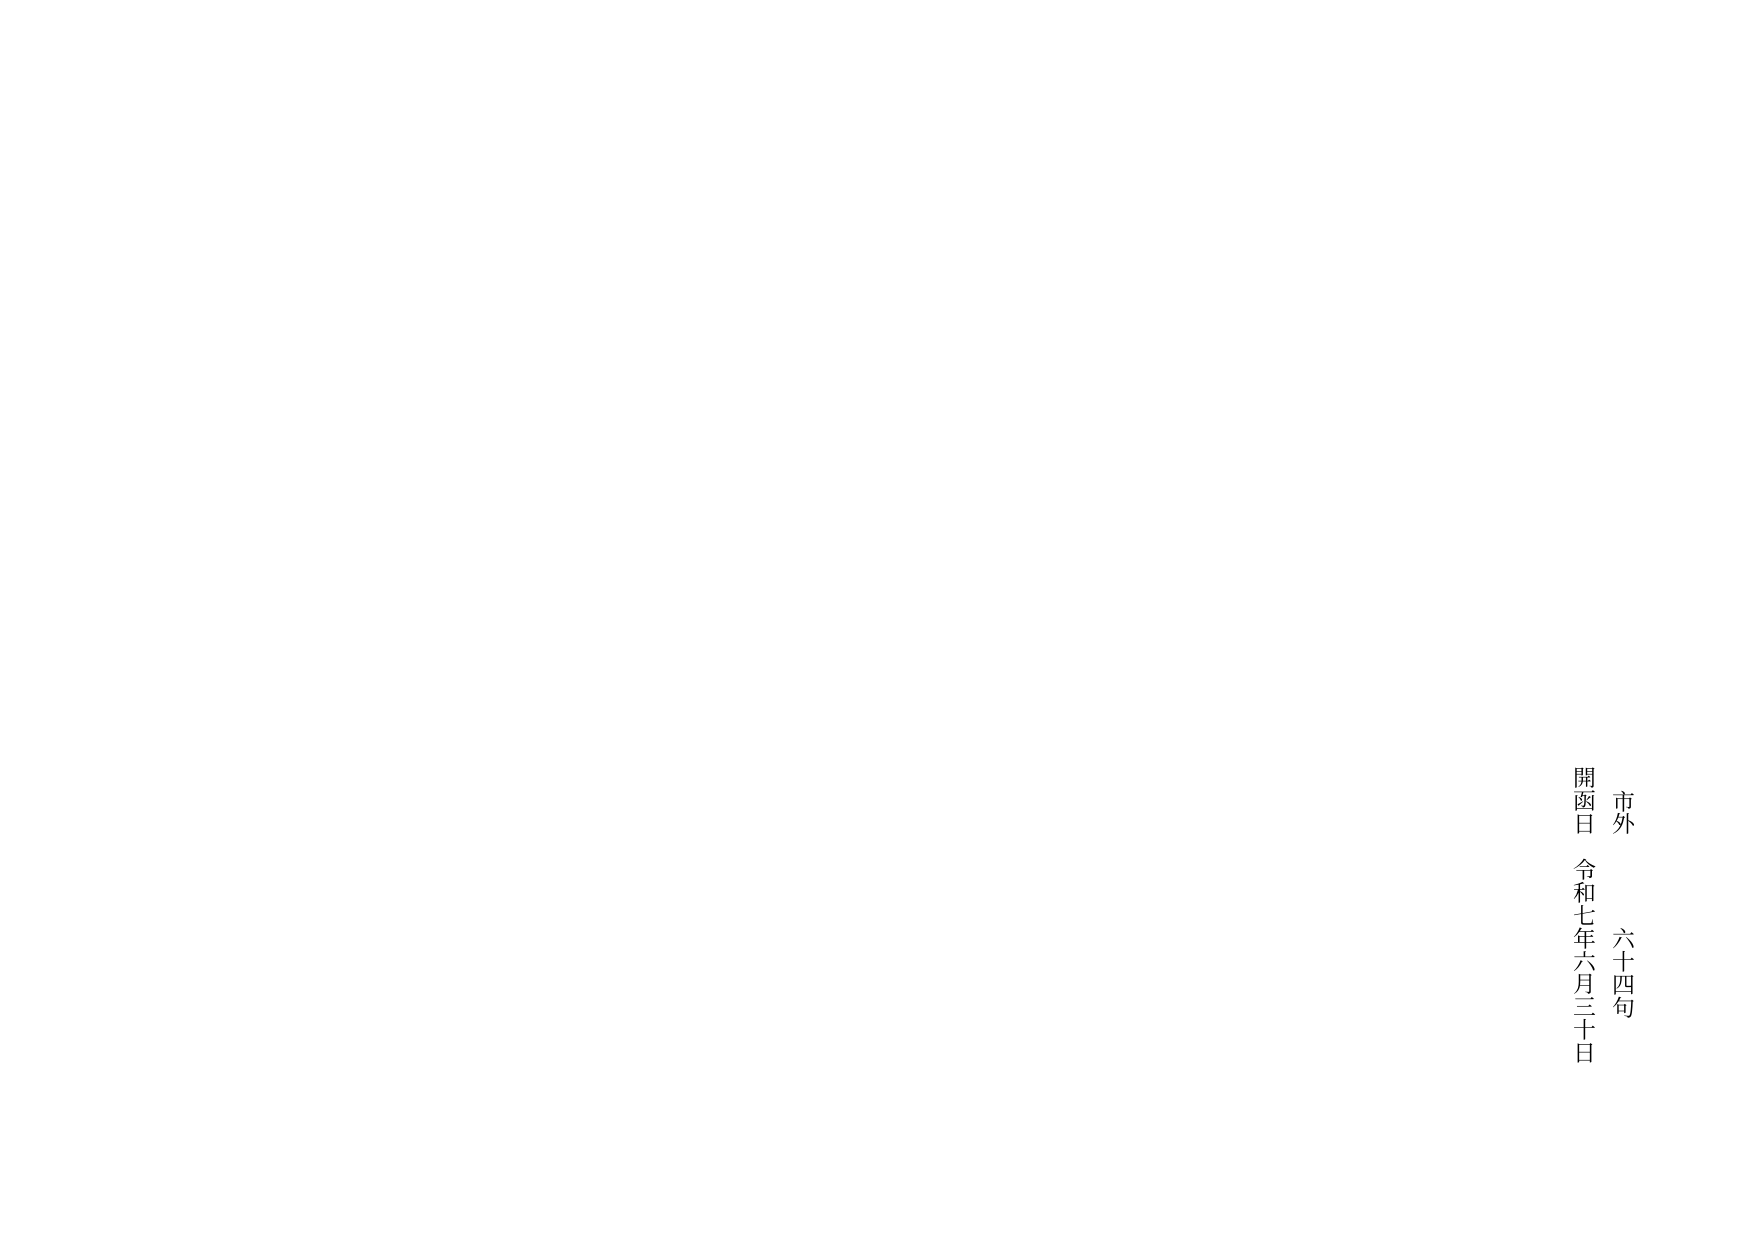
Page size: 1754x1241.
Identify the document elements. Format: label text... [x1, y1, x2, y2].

text 市外 六十四句 [1607, 142, 1641, 1098]
text 開函日 令和七年六月三十日 [1568, 142, 1602, 1064]
